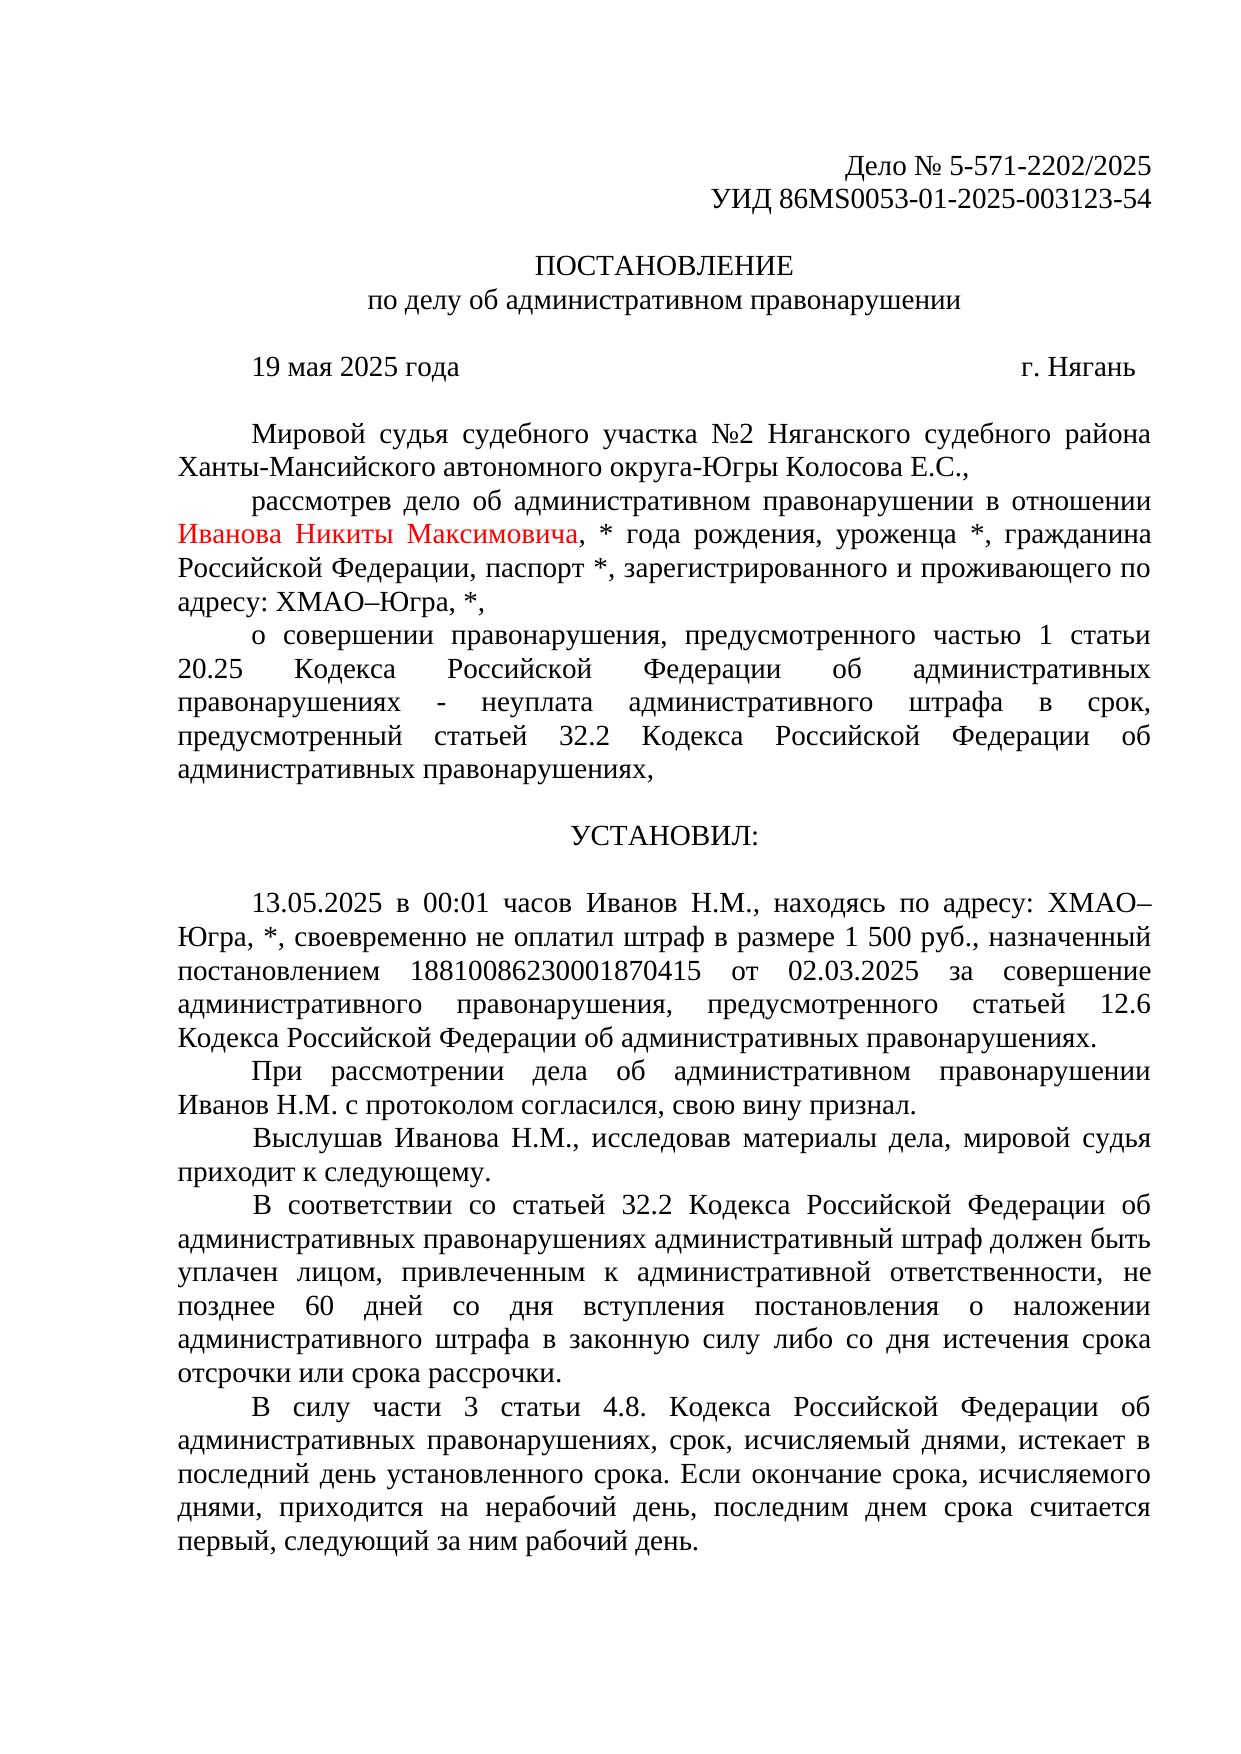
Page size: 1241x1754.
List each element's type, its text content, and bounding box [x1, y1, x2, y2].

text УСТАНОВИЛ: [177, 818, 1152, 852]
text 19 мая 2025 года г. Нягань [177, 349, 1152, 382]
text рассмотрев дело об административном правонарушении в отношении Иванова Никиты Максимовича, * года рождения, уроженца *, гражданина Российской Федерации, паспорт *, зарегистрированного и проживающего по адресу: ХМАО–Югра, *, [177, 483, 1152, 617]
text При рассмотрении дела об административном правонарушении Иванов Н.М. с протоколом согласился, свою вину признал. [177, 1053, 1152, 1120]
text о совершении правонарушения, предусмотренного частью 1 статьи 20.25 Кодекса Российской Федерации об административных правонарушениях - неуплата административного штрафа в срок, предусмотренный статьей 32.2 Кодекса Российской Федерации об административных правонарушениях, [177, 617, 1152, 785]
text ПОСТАНОВЛЕНИЕ [177, 248, 1152, 282]
text В соответствии со статьей 32.2 Кодекса Российской Федерации об административных правонарушениях административный штраф должен быть уплачен лицом, привлеченным к административной ответственности, не позднее 60 дней со дня вступления постановления о наложении административного штрафа в законную силу либо со дня истечения срока отсрочки или срока рассрочки. [177, 1187, 1152, 1389]
text Мировой судья судебного участка №2 Няганского судебного района Ханты-Мансийского автономного округа-Югры Колосова Е.С., [177, 416, 1152, 483]
text 13.05.2025 в 00:01 часов Иванов Н.М., находясь по адресу: ХМАО–Югра, *, своевременно не оплатил штраф в размере 1 500 руб., назначенный постановлением 18810086230001870415 от 02.03.2025 за совершение административного правонарушения, предусмотренного статьей 12.6 Кодекса Российской Федерации об административных правонарушениях. [177, 886, 1152, 1053]
text В силу части 3 статьи 4.8. Кодекса Российской Федерации об административных правонарушениях, срок, исчисляемый днями, истекает в последний день установленного срока. Если окончание срока, исчисляемого днями, приходится на нерабочий день, последним днем срока считается первый, следующий за ним рабочий день. [177, 1389, 1152, 1556]
text по делу об административном правонарушении [177, 282, 1152, 315]
text Дело № 5-571-2202/2025 [177, 148, 1152, 181]
text Выслушав Иванова Н.М., исследовав материалы дела, мировой судья приходит к следующему. [177, 1120, 1152, 1187]
text УИД 86MS0053-01-2025-003123-54 [177, 181, 1152, 215]
